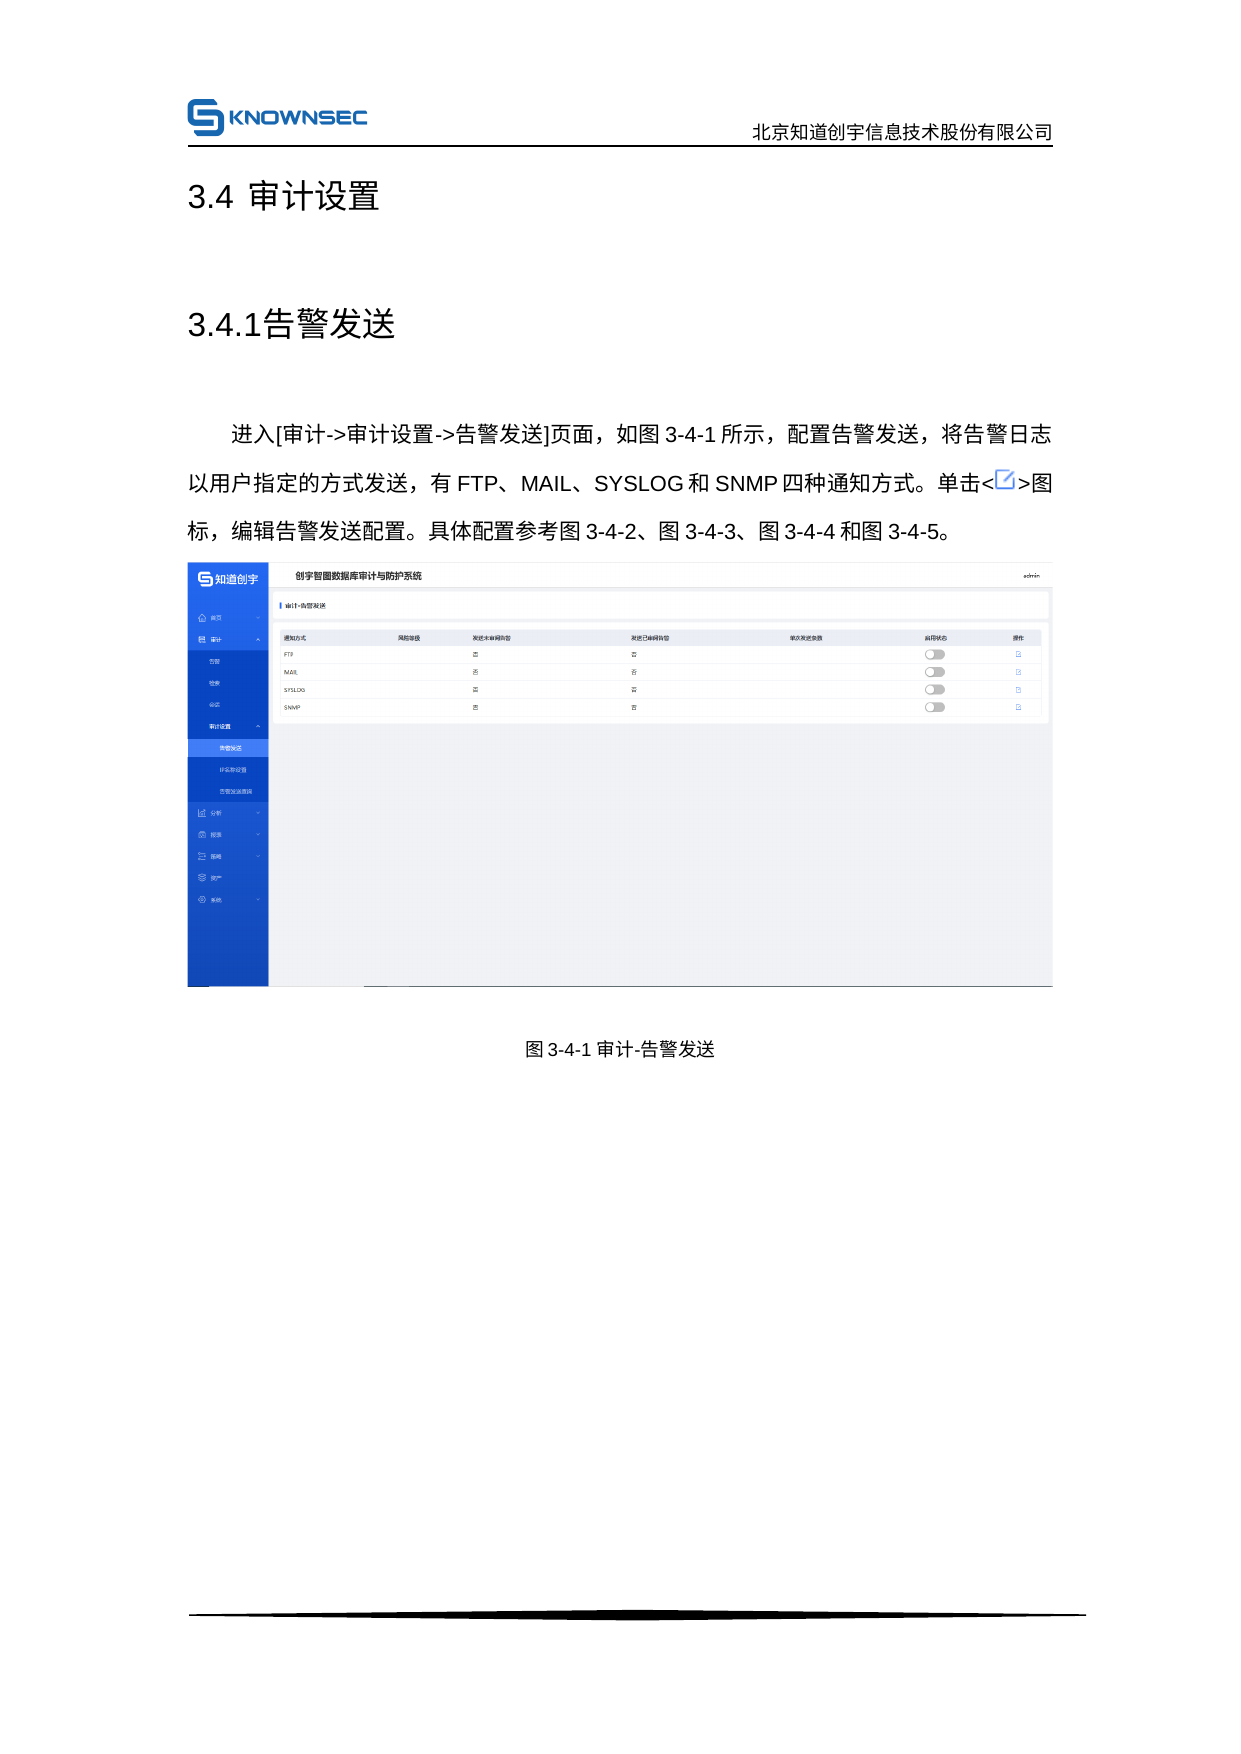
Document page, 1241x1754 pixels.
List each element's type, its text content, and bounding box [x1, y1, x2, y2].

subtitle 审计设置 [187, 162, 1053, 227]
text 图3-4-1 审计-告警发送 [187, 1032, 1053, 1064]
picture [187, 88, 368, 140]
picture [187, 562, 1053, 987]
text 进入[审计->审计设置->告警发送]页面，如图3-4-1所示，配置告警发送，将告警日志以用户指定的方式发送，有FTP、MAIL、SYSLOG和SNMP四种通知方式。单击<>图标，编辑告警发送配置。具体配置参考图3-4-2、图3-4-3、图3-4-4和图3-4-5。 [187, 416, 1053, 546]
picture [994, 466, 1018, 491]
subtitle 告警发送 [187, 289, 1053, 354]
